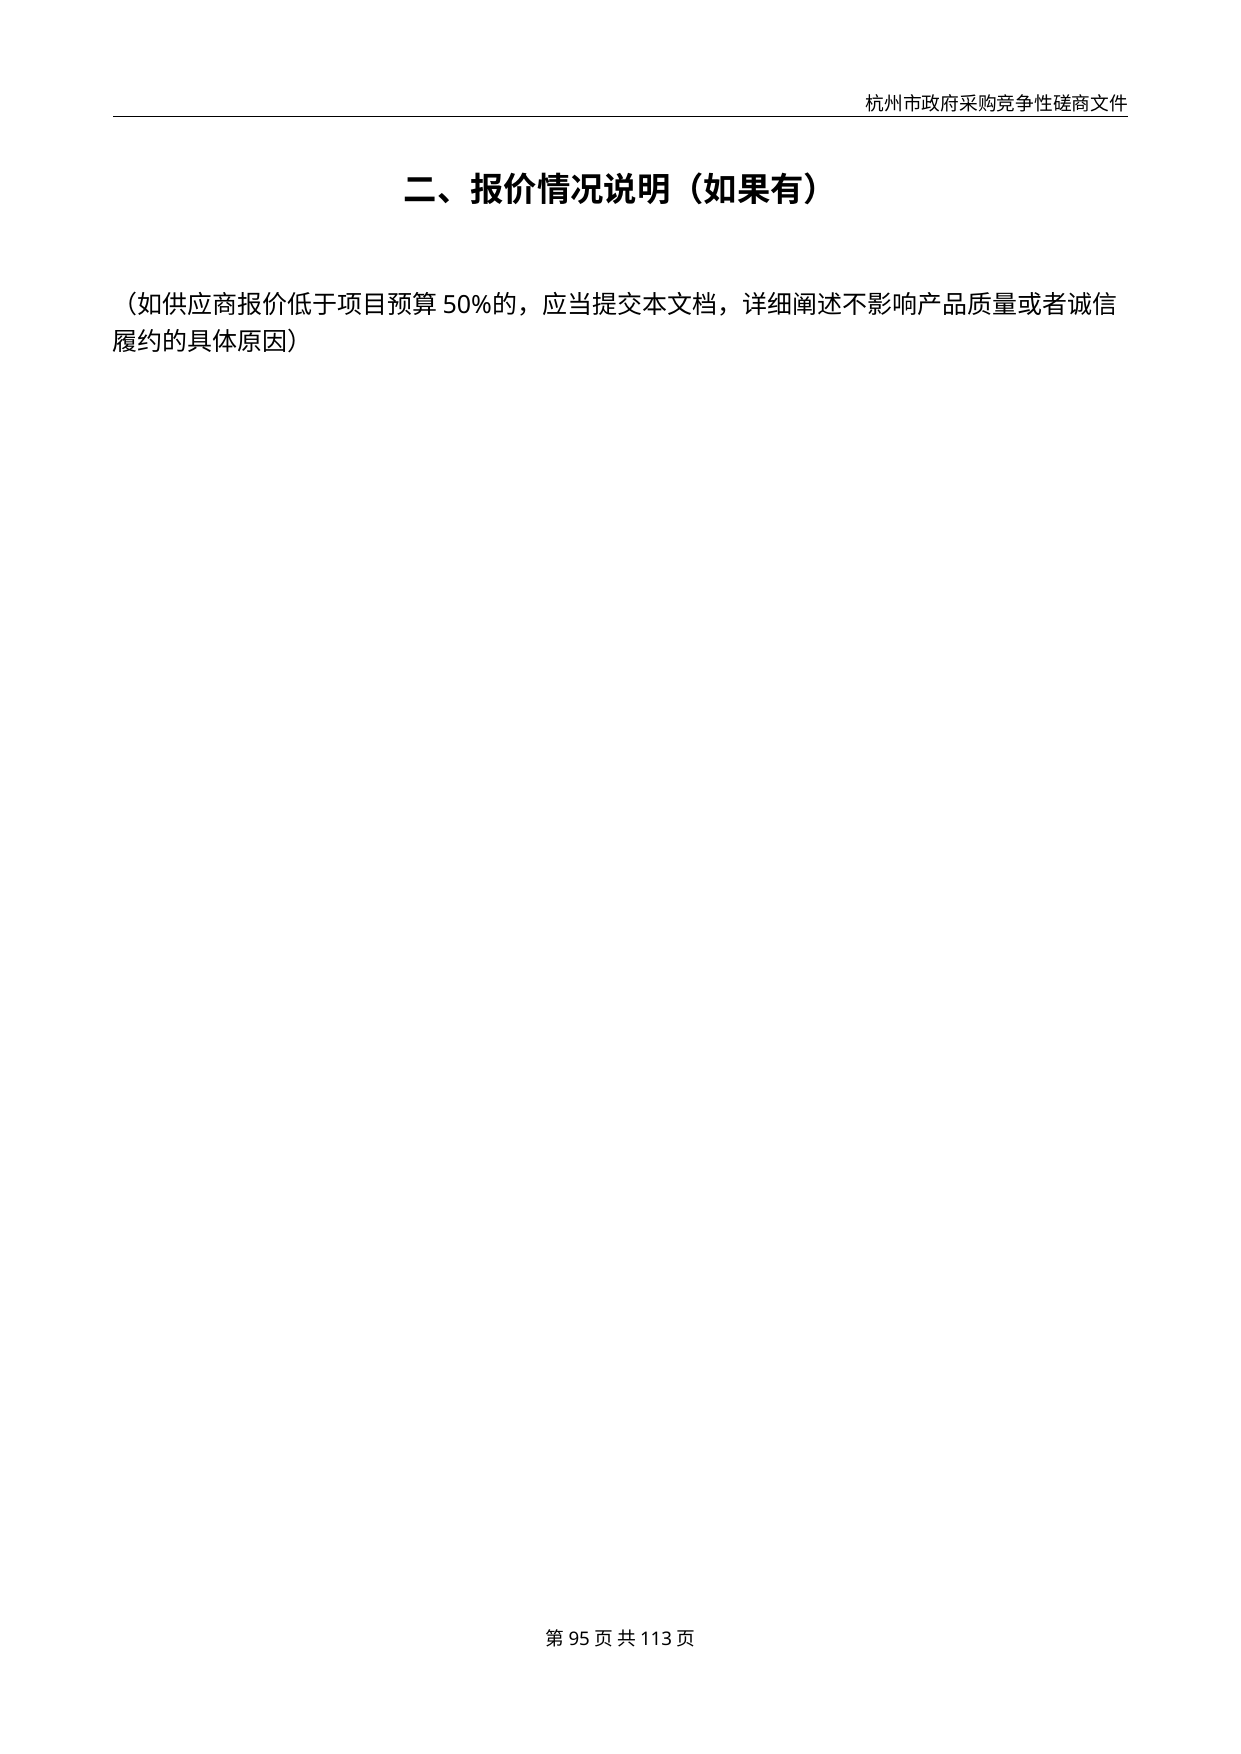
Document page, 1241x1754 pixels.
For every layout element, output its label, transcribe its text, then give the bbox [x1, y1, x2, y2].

text （如供应商报价低于项目预算50%的，应当提交本文档，详细阐述不影响产品质量或者诚信履约的具体原因） [112, 285, 1128, 357]
text 二、报价情况说明（如果有） [112, 162, 1128, 211]
